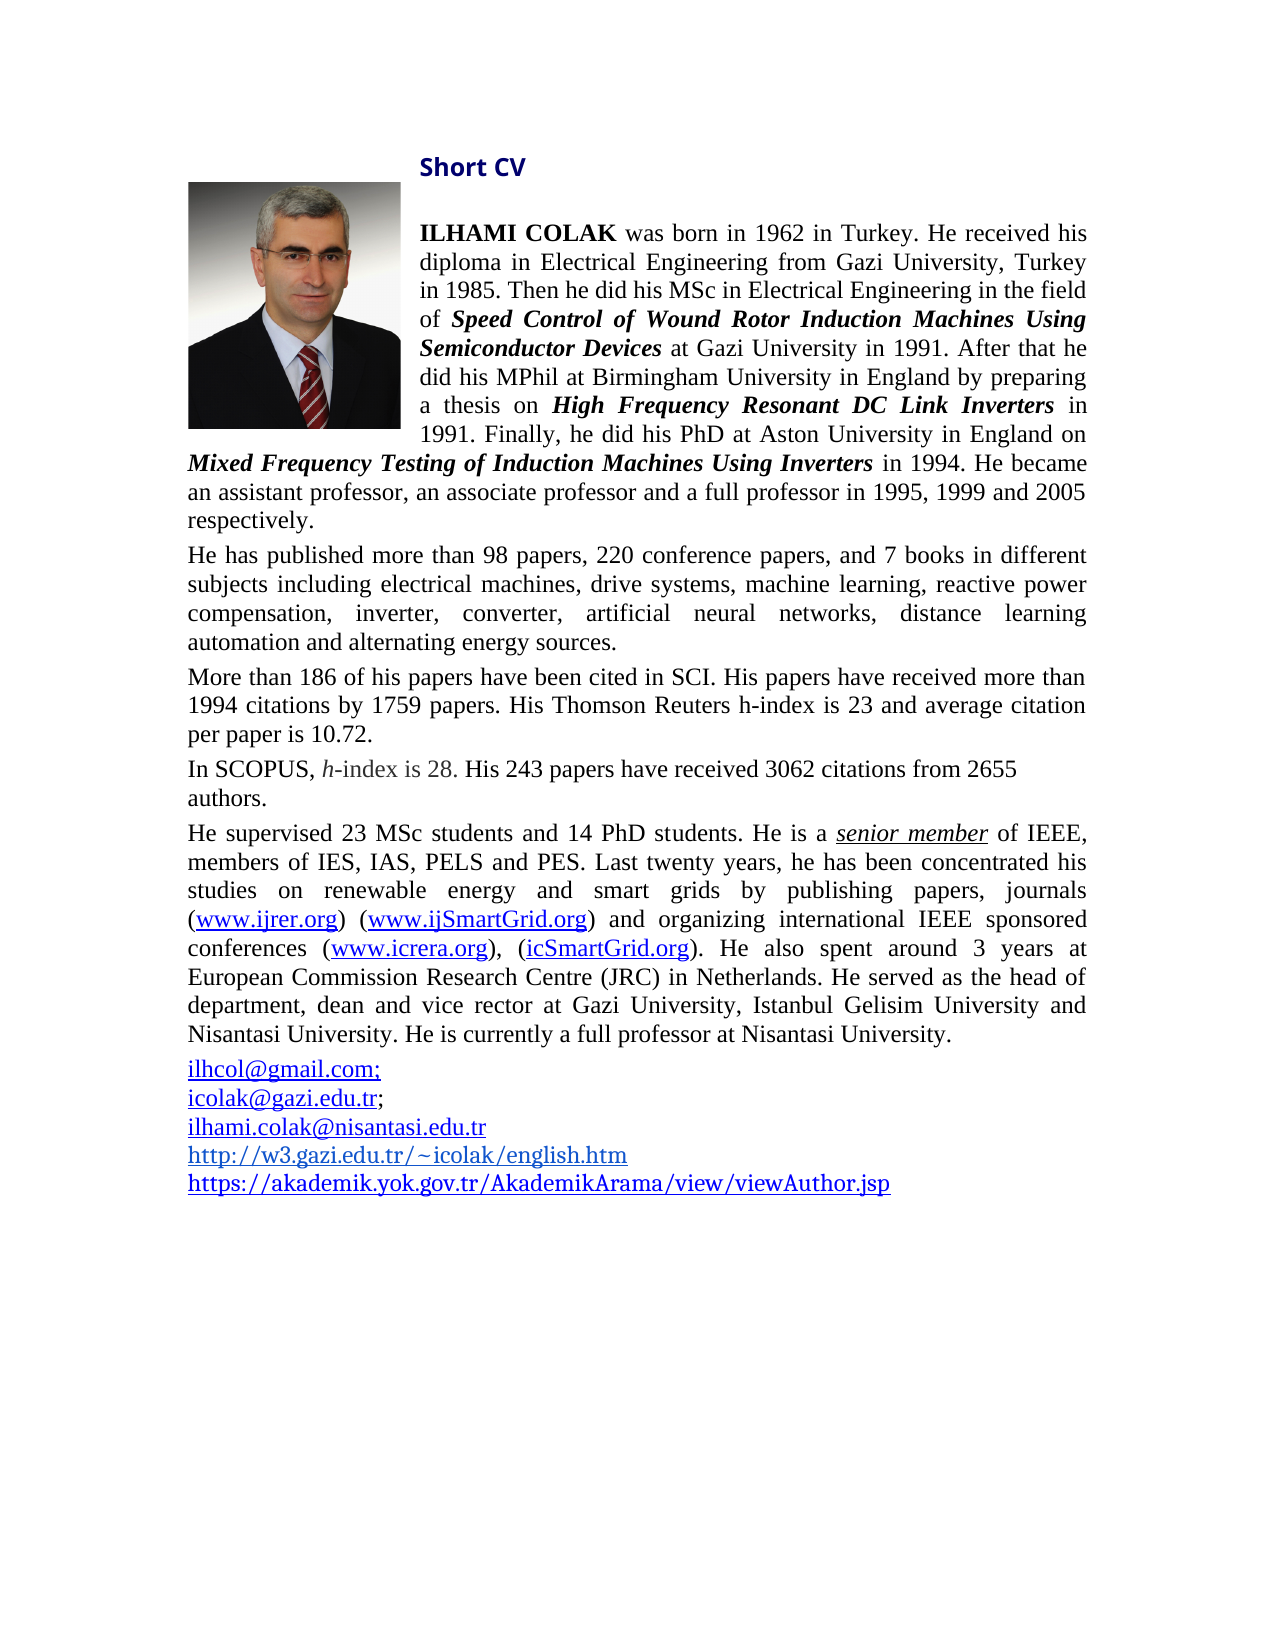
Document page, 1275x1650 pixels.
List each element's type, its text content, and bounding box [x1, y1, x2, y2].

text ilhami.colak@nisantasi.edu.tr [187, 1112, 1087, 1141]
text ilhcol@gmail.com; [187, 1054, 1087, 1083]
text More than 186 of his papers have been cited in SCI. His papers have received more than 1994 citations by 1759 papers. His Thomson Reuters h-index is 23 and average citation per paper is 10.72. [187, 662, 1087, 748]
text https://akademik.yok.gov.tr/AkademikArama/view/viewAuthor.jsp [187, 1169, 1087, 1198]
text ILHAMI COLAK was born in 1962 in Turkey. He received his diploma in Electrical Engineering from Gazi University, Turkey in 1985. Then he did his MSc in Electrical Engineering in the field of Speed Control of Wound Rotor Induction Machines Using Semiconductor Devices at Gazi University in 1991. After that he did his MPhil at Birmingham University in England by preparing a thesis on High Frequency Resonant DC Link Inverters in 1991. Finally, he did his PhD at Aston University in England on Mixed Frequency Testing of Induction Machines Using Inverters in 1994. He became an assistant professor, an associate professor and a full professor in 1995, 1999 and 2005 respectively. [187, 218, 1087, 534]
text http://w3.gazi.edu.tr/~icolak/english.htm [187, 1141, 1087, 1169]
picture [188, 182, 401, 429]
text He supervised 23 MSc students and 14 PhD students. He is a senior member of IEEE, members of IES, IAS, PELS and PES. Last twenty years, he has been concentrated his studies on renewable energy and smart grids by publishing papers, journals (www.ijrer.org) (www.ijSmartGrid.org) and organizing international IEEE sponsored conferences (www.icrera.org), (icSmartGrid.org). He also spent around 3 years at European Commission Research Centre (JRC) in Netherlands. He served as the head of department, dean and vice rector at Gazi University, Istanbul Gelisim University and Nisantasi University. He is currently a full professor at Nisantasi University. [187, 818, 1087, 1048]
text icolak@gazi.edu.tr; [187, 1083, 1087, 1112]
text In SCOPUS, h-index is 28. His 243 papers have received 3062 citations from 2655 authors. [187, 754, 1087, 812]
text He has published more than 98 papers, 220 conference papers, and 7 books in different subjects including electrical machines, drive systems, machine learning, reactive power compensation, inverter, converter, artificial neural networks, distance learning automation and alternating energy sources. [187, 541, 1087, 656]
text Short CV [187, 150, 1087, 184]
